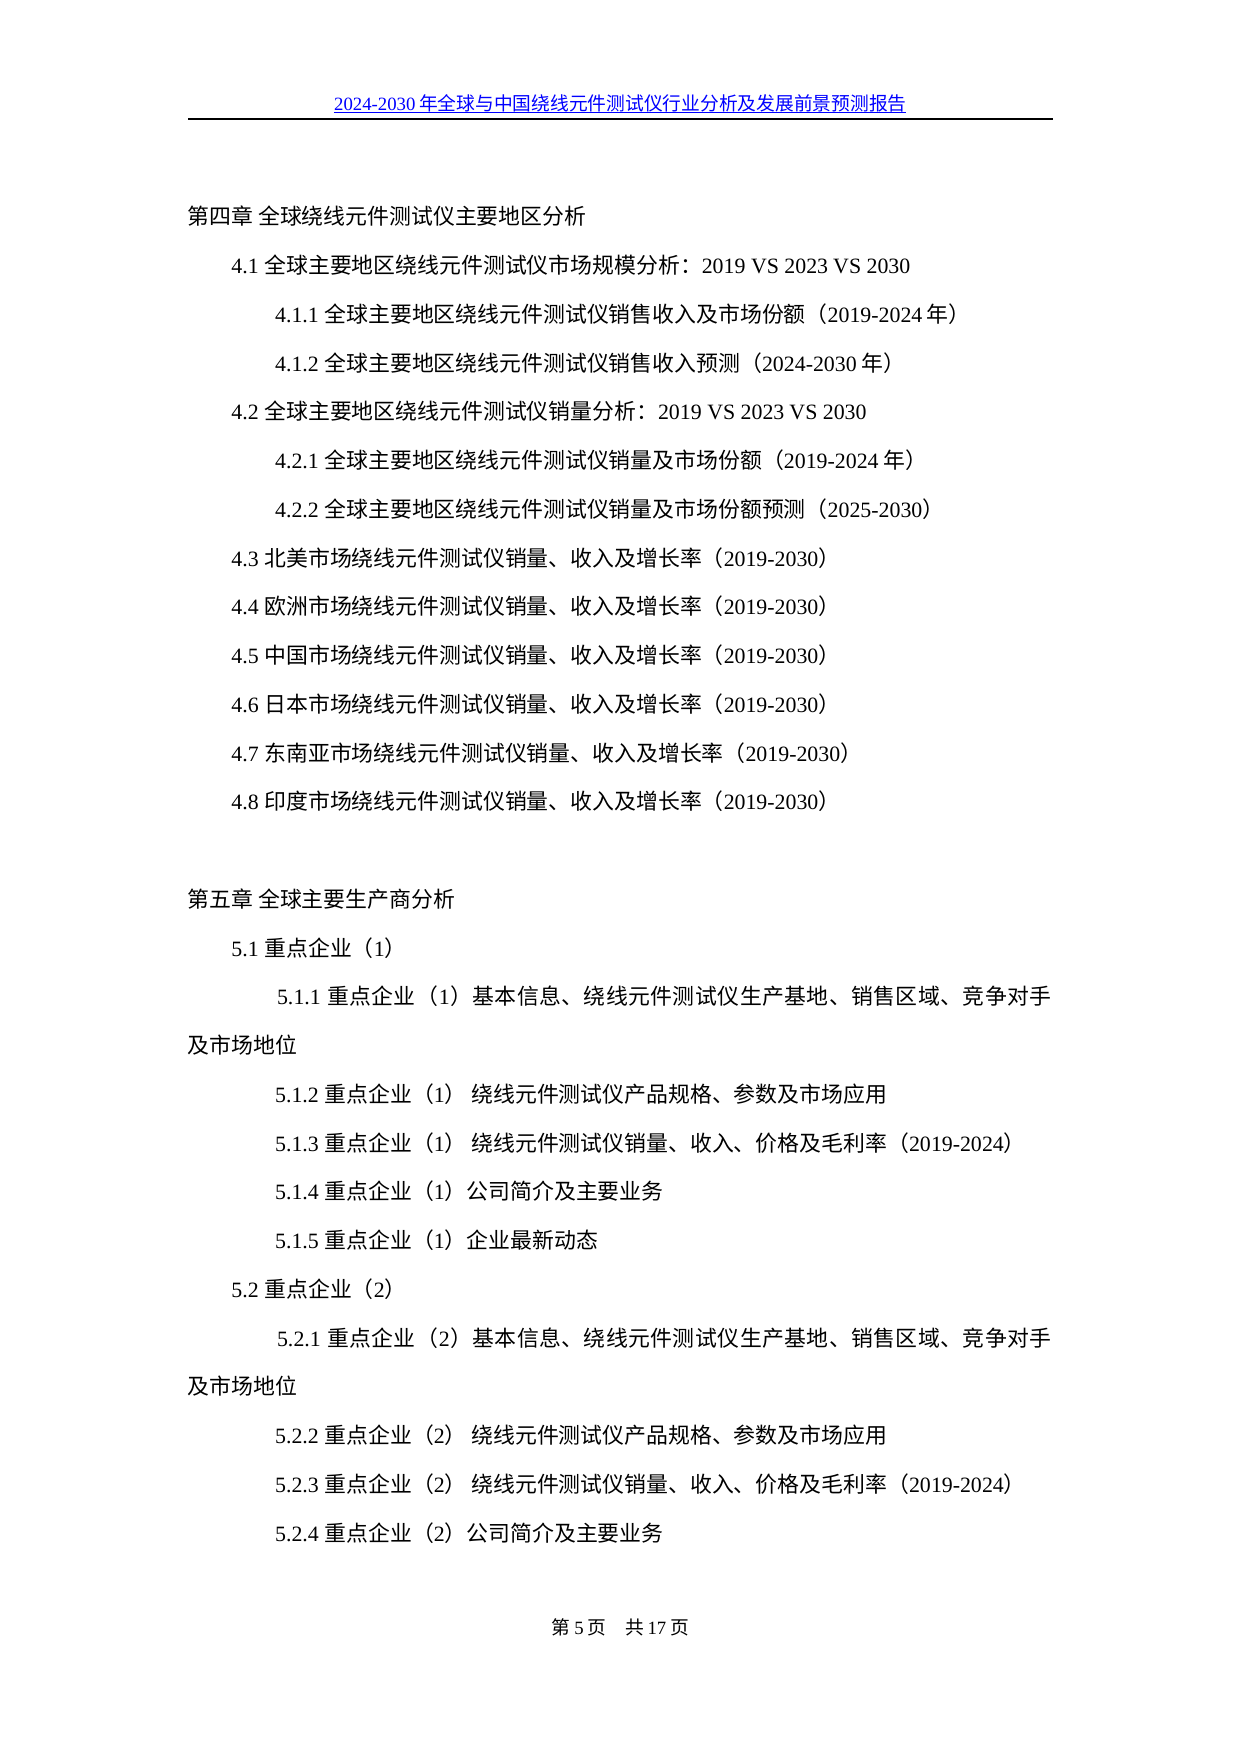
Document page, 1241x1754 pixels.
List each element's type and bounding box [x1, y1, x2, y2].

text [187, 150, 1053, 1548]
